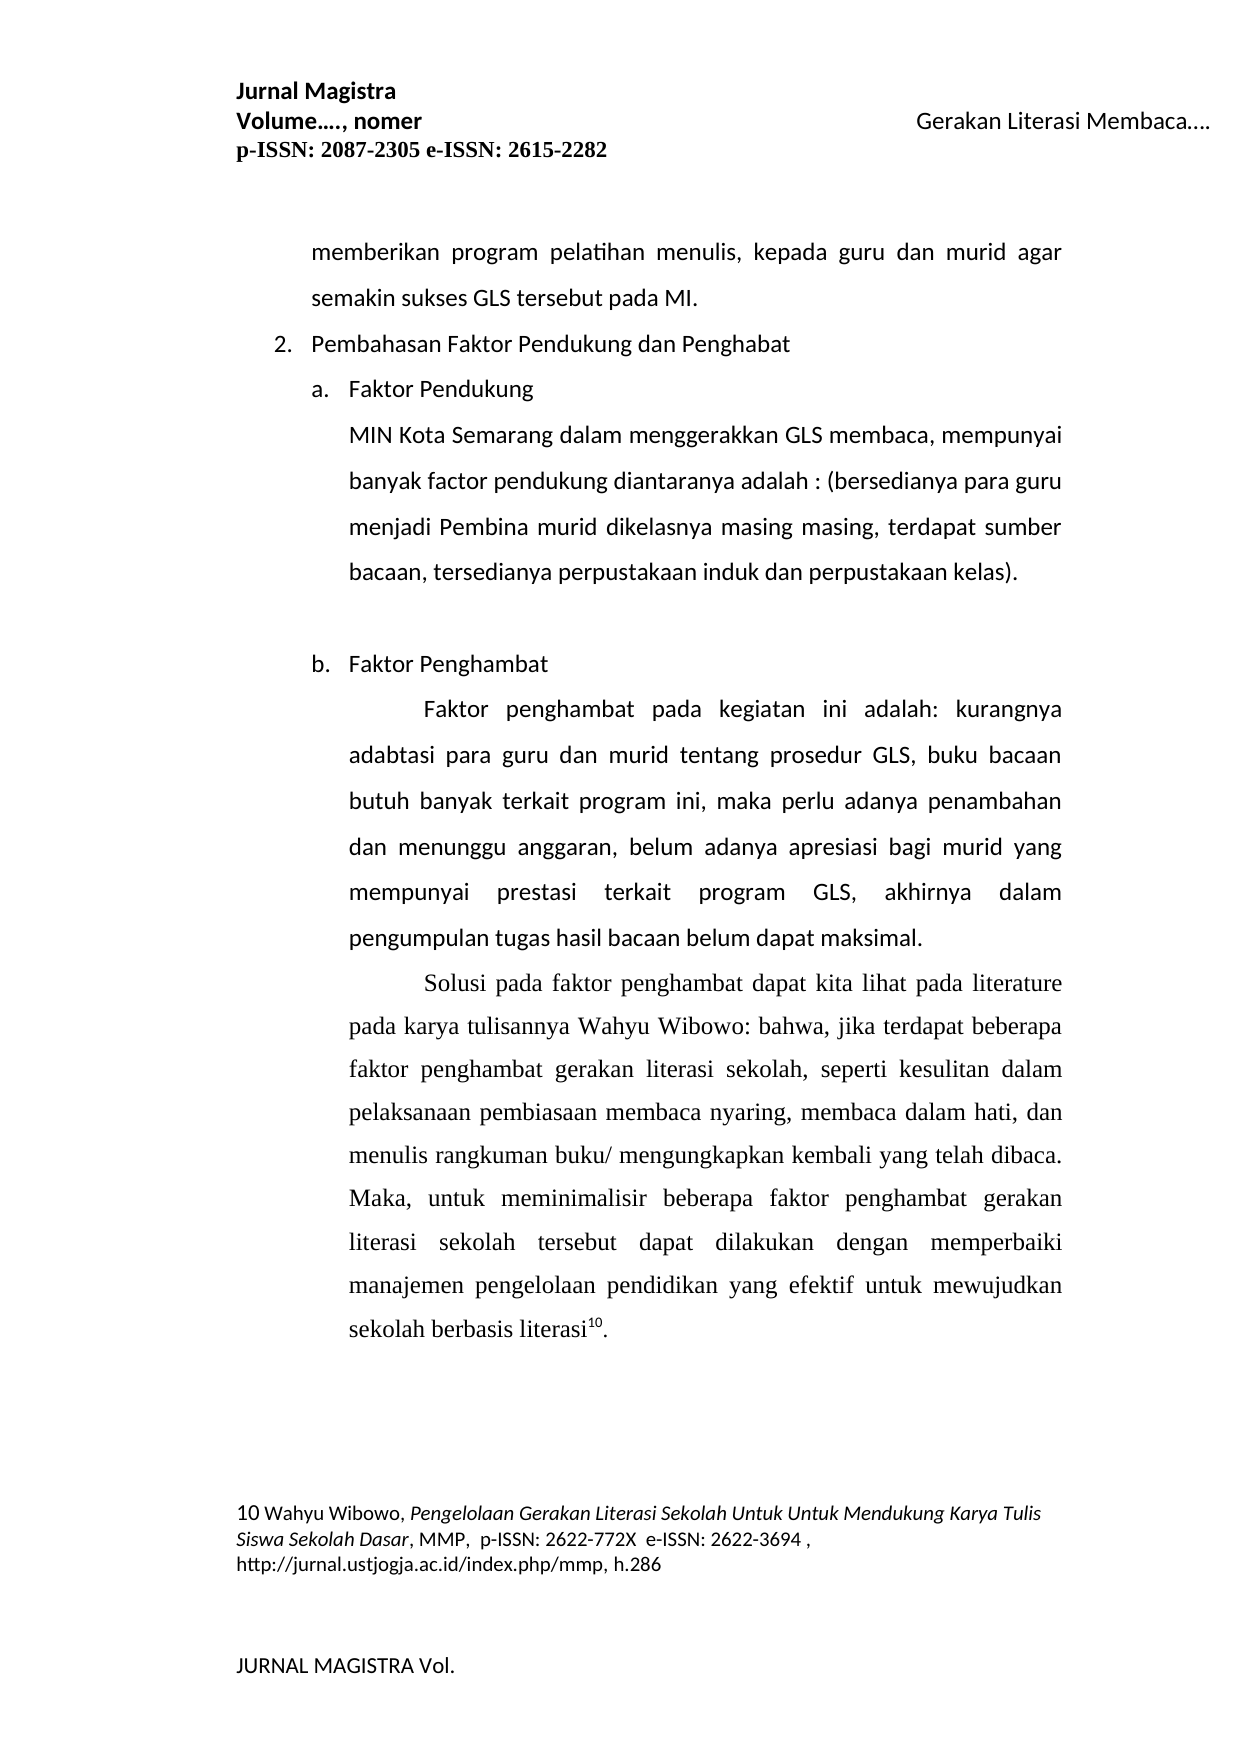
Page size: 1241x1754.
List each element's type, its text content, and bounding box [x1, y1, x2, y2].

list Faktor Pendukung [311, 373, 1063, 404]
list Pembahasan Faktor Pendukung dan Penghabat [274, 328, 1063, 358]
text MIN Kota Semarang dalam menggerakkan GLS membaca, mempunyai banyak factor pendukung diantaranya adalah : (bersedianya para guru menjadi Pembina murid dikelasnya masing masing, terdapat sumber bacaan, tersedianya perpustakaan induk dan perpustakaan kelas). [349, 419, 1063, 587]
text Solusi pada faktor penghambat dapat kita lihat pada literature pada karya tulisannya Wahyu Wibowo: bahwa, jika terdapat beberapa faktor penghambat gerakan literasi sekolah, seperti kesulitan dalam pelaksanaan pembiasaan membaca nyaring, membaca dalam hati, dan menulis rangkuman buku/ mengungkapkan kembali yang telah dibaca. Maka, untuk meminimalisir beberapa faktor penghambat gerakan literasi sekolah tersebut dapat dilakukan dengan memperbaiki manajemen pengelolaan pendidikan yang efektif untuk mewujudkan sekolah berbasis literasi. [349, 968, 1063, 1343]
list Faktor Penghambat [311, 648, 1063, 678]
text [311, 236, 1063, 312]
text Faktor penghambat pada kegiatan ini adalah: kurangnya adabtasi para guru dan murid tentang prosedur GLS, buku bacaan butuh banyak terkait program ini, maka perlu adanya penambahan dan menunggu anggaran, belum adanya apresiasi bagi murid yang mempunyai prestasi terkait program GLS, akhirnya dalam pengumpulan tugas hasil bacaan belum dapat maksimal. [349, 693, 1063, 953]
